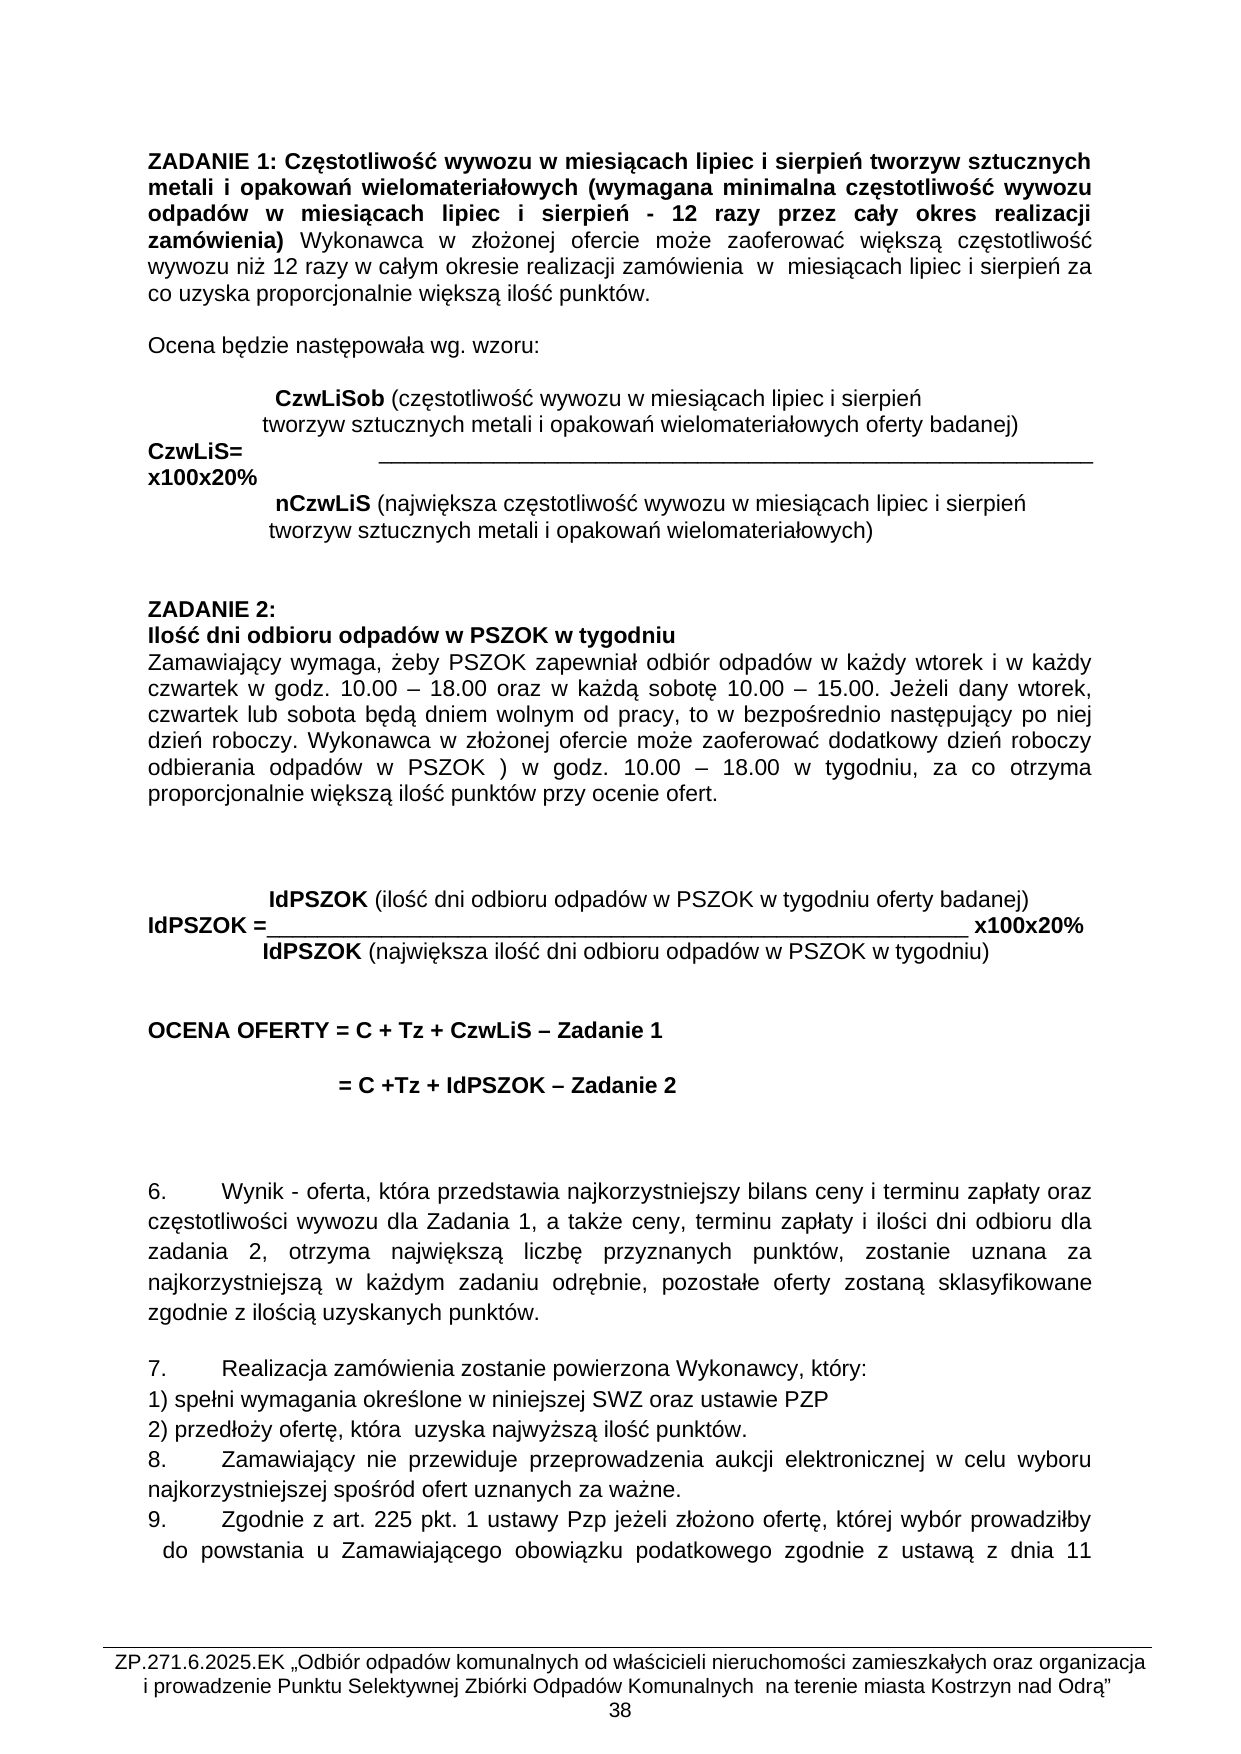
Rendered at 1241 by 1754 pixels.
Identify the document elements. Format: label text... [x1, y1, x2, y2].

text 6. Wynik - oferta, która przedstawia najkorzystniejszy bilans ceny i terminu zapłaty oraz częstotliwości wywozu dla Zadania 1, a także ceny, terminu zapłaty i ilości dni odbioru dla zadania 2, otrzyma największą liczbę przyznanych punktów, zostanie uznana za najkorzystniejszą w każdym zadaniu odrębnie, pozostałe oferty zostaną sklasyfikowane zgodnie z ilością uzyskanych punktów. [148, 1178, 1092, 1325]
text OCENA OFERTY = C + Tz + CzwLiS – Zadanie 1 [148, 1017, 1092, 1044]
text IdPSZOK =_______________________________________________________ x100x20% [148, 912, 1092, 938]
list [148, 1506, 1092, 1563]
text 8. Zamawiający nie przewiduje przeprowadzenia aukcji elektronicznej w celu wyboru najkorzystniejszej spośród ofert uznanych za ważne. [148, 1446, 1092, 1502]
text tworzyw sztucznych metali i opakowań wielomateriałowych oferty badanej) [148, 411, 1092, 438]
text = C +Tz + IdPSZOK – Zadanie 2 [148, 1072, 1092, 1099]
text Zamawiający wymaga, żeby PSZOK zapewniał odbiór odpadów w każdy wtorek i w każdy czwartek w godz. 10.00 – 18.00 oraz w każdą sobotę 10.00 – 15.00. Jeżeli dany wtorek, czwartek lub sobota będą dniem wolnym od pracy, to w bezpośrednio następujący po niej dzień roboczy. Wykonawca w złożonej ofercie może zaoferować dodatkowy dzień roboczy odbierania odpadów w PSZOK ) w godz. 10.00 – 18.00 w tygodniu, za co otrzyma proporcjonalnie większą ilość punktów przy ocenie ofert. [148, 648, 1092, 807]
text nCzwLiS (największa częstotliwość wywozu w miesiącach lipiec i sierpień [148, 490, 1092, 517]
text Ilość dni odbioru odpadów w PSZOK w tygodniu [148, 622, 1092, 648]
text 1) spełni wymagania określone w niniejszej SWZ oraz ustawie PZP [148, 1386, 1092, 1412]
text ZADANIE 1: Częstotliwość wywozu w miesiącach lipiec i sierpień tworzyw sztucznych metali i opakowań wielomateriałowych (wymagana minimalna częstotliwość wywozu odpadów w miesiącach lipiec i sierpień - 12 razy przez cały okres realizacji zamówienia) Wykonawca w złożonej ofercie może zaoferować większą częstotliwość wywozu niż 12 razy w całym okresie realizacji zamówienia w miesiącach lipiec i sierpień za co uzyska proporcjonalnie większą ilość punktów. [148, 148, 1092, 306]
text Ocena będzie następowała wg. wzoru: [148, 332, 1092, 358]
text CzwLiSob (częstotliwość wywozu w miesiącach lipiec i sierpień [148, 385, 1092, 411]
text IdPSZOK (największa ilość dni odbioru odpadów w PSZOK w tygodniu) [148, 938, 1092, 965]
text IdPSZOK (ilość dni odbioru odpadów w PSZOK w tygodniu oferty badanej) [148, 886, 1092, 912]
text 7. Realizacja zamówienia zostanie powierzona Wykonawcy, który: [148, 1355, 1092, 1382]
text tworzyw sztucznych metali i opakowań wielomateriałowych) [148, 517, 1092, 543]
text 2) przedłoży ofertę, która uzyska najwyższą ilość punktów. [148, 1416, 1092, 1442]
text CzwLiS= ________________________________________________________ x100x20% [148, 438, 1092, 490]
text ZADANIE 2: [148, 596, 1092, 622]
